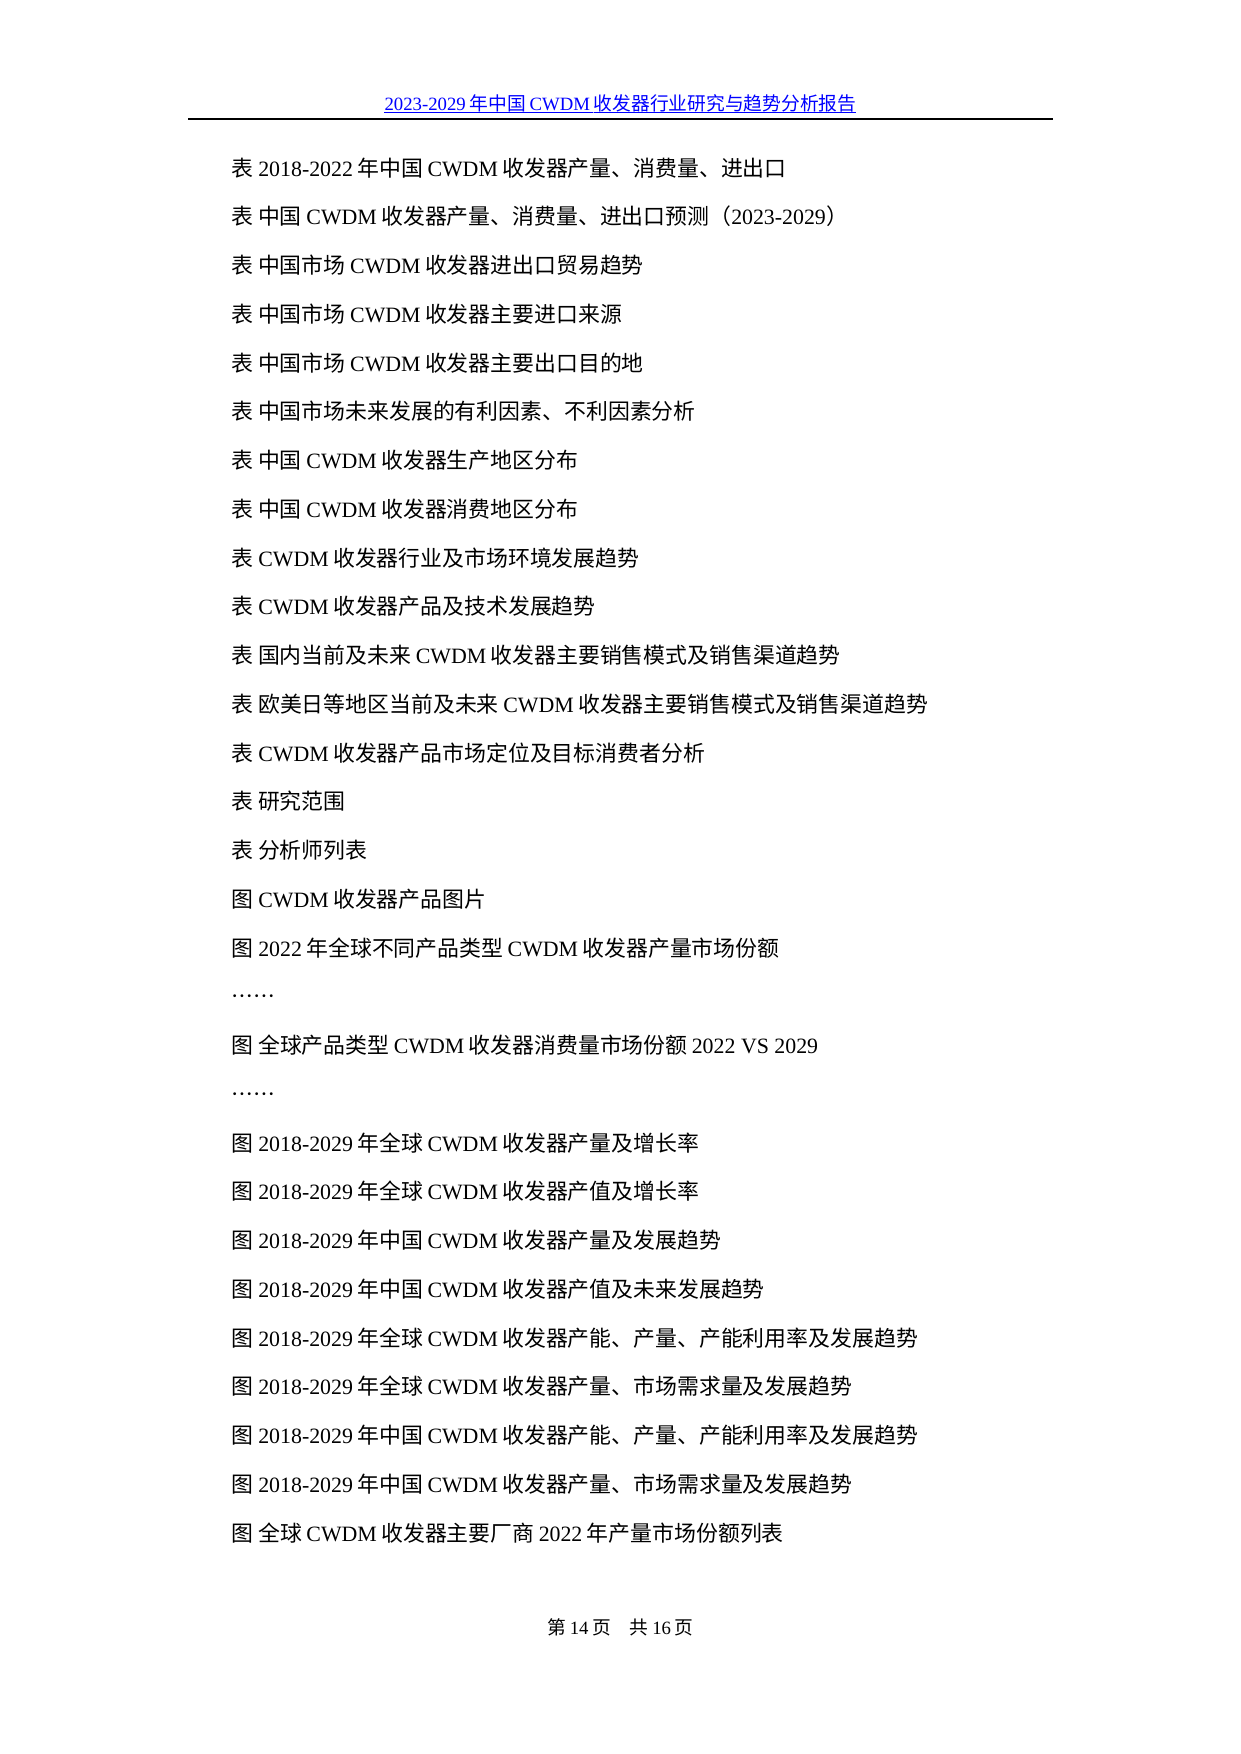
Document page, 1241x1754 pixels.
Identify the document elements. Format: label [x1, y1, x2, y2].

text [187, 150, 1053, 1548]
